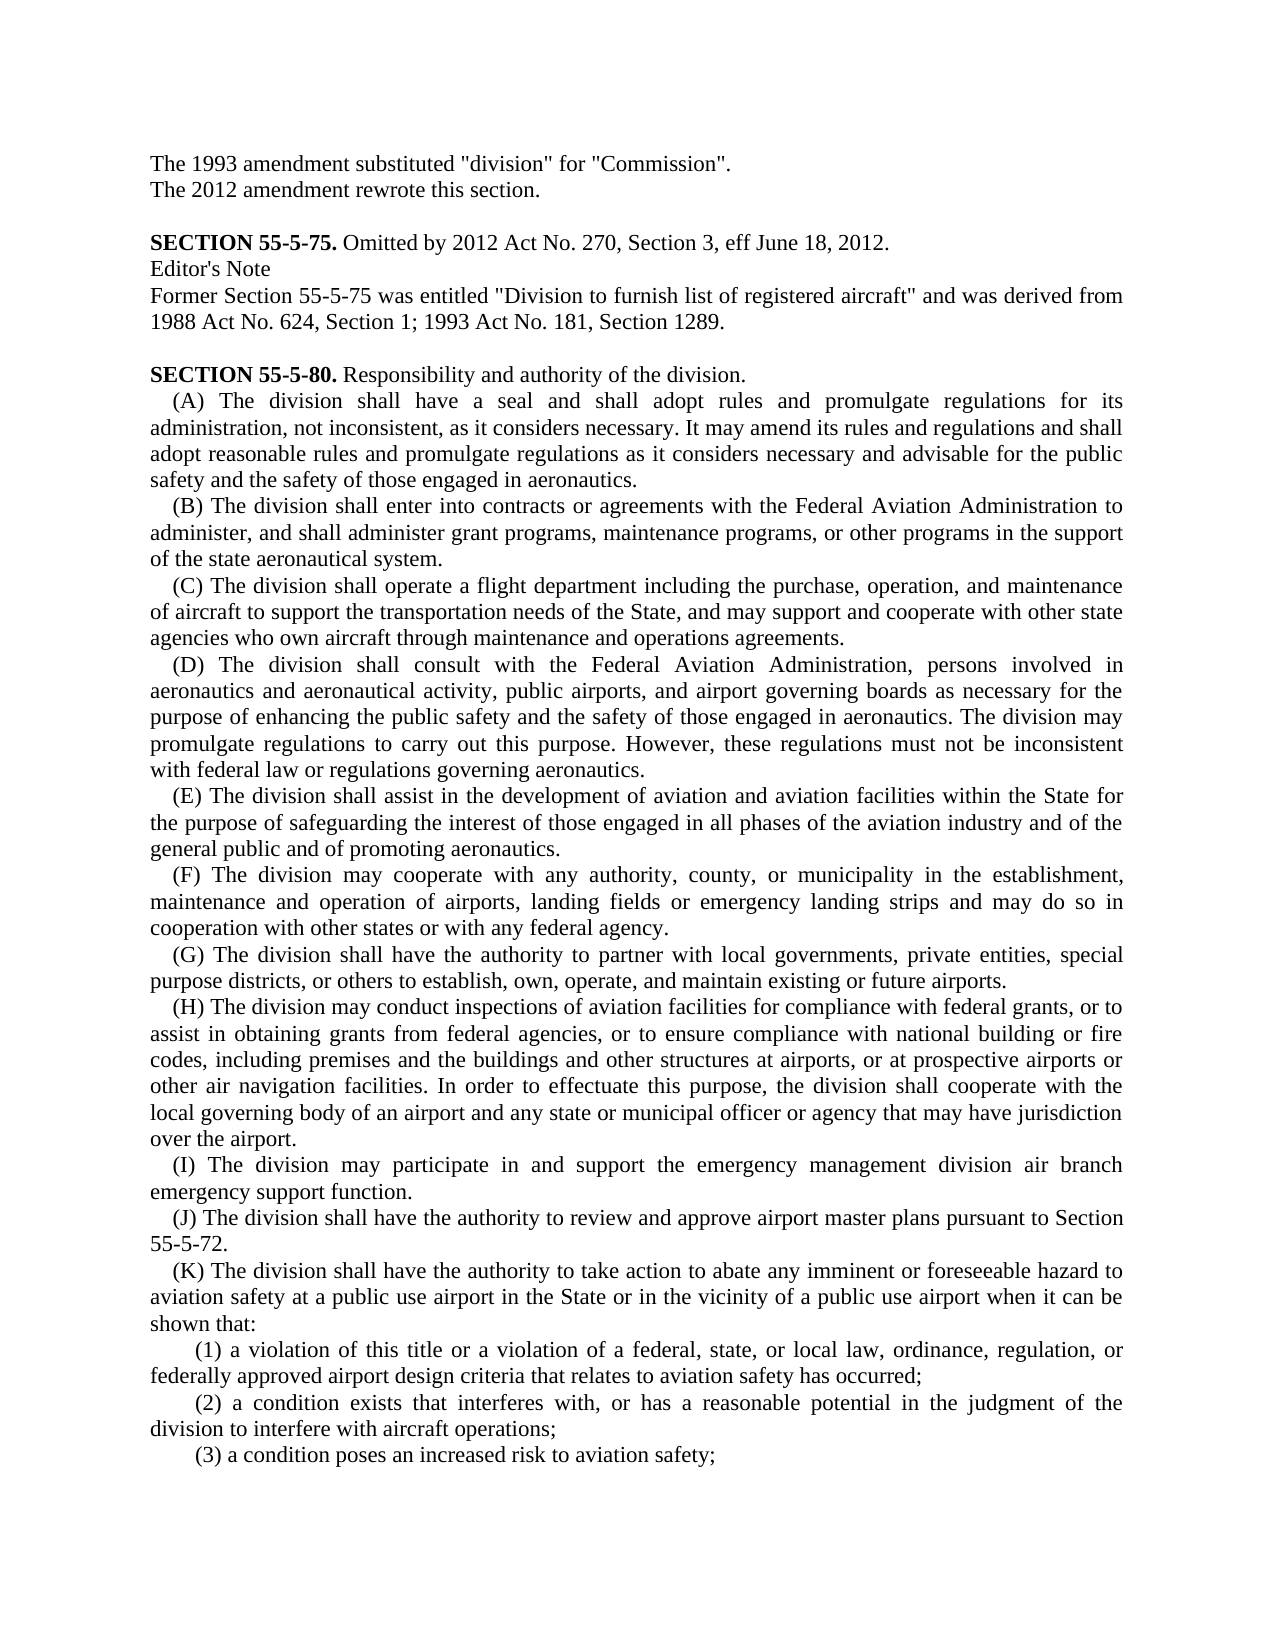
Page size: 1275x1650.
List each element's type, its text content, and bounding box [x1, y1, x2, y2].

text (A) The division shall have a seal and shall adopt rules and promulgate regulations for its administration, not inconsistent, as it considers necessary. It may amend its rules and regulations and shall adopt reasonable rules and promulgate regulations as it considers necessary and advisable for the public safety and the safety of those engaged in aeronautics. [150, 387, 1125, 493]
text (H) The division may conduct inspections of aviation facilities for compliance with federal grants, or to assist in obtaining grants from federal agencies, or to ensure compliance with national building or fire codes, including premises and the buildings and other structures at airports, or at prospective airports or other air navigation facilities. In order to effectuate this purpose, the division shall cooperate with the local governing body of an airport and any state or municipal officer or agency that may have jurisdiction over the airport. [150, 993, 1125, 1151]
text (1) a violation of this title or a violation of a federal, state, or local law, ordinance, regulation, or federally approved airport design criteria that relates to aviation safety has occurred; [150, 1336, 1125, 1389]
text (C) The division shall operate a flight department including the purchase, operation, and maintenance of aircraft to support the transportation needs of the State, and may support and cooperate with other state agencies who own aircraft through maintenance and operations agreements. [150, 572, 1125, 651]
text SECTION 55-5-80. Responsibility and authority of the division. [150, 361, 1125, 387]
text (D) The division shall consult with the Federal Aviation Administration, persons involved in aeronautics and aeronautical activity, public airports, and airport governing boards as necessary for the purpose of enhancing the public safety and the safety of those engaged in aeronautics. The division may promulgate regulations to carry out this purpose. However, these regulations must not be inconsistent with federal law or regulations governing aeronautics. [150, 651, 1125, 782]
text (G) The division shall have the authority to partner with local governments, private entities, special purpose districts, or others to establish, own, operate, and maintain existing or future airports. [150, 941, 1125, 993]
text (J) The division shall have the authority to review and approve airport master plans pursuant to Section 55-5-72. [150, 1204, 1125, 1257]
text (E) The division shall assist in the development of aviation and aviation facilities within the State for the purpose of safeguarding the interest of those engaged in all phases of the aviation industry and of the general public and of promoting aeronautics. [150, 782, 1125, 862]
text (I) The division may participate in and support the emergency management division air branch emergency support function. [150, 1151, 1125, 1204]
text (B) The division shall enter into contracts or agreements with the Federal Aviation Administration to administer, and shall administer grant programs, maintenance programs, or other programs in the support of the state aeronautical system. [150, 493, 1125, 572]
text The 2012 amendment rewrote this section. [150, 176, 1125, 203]
text (3) a condition poses an increased risk to aviation safety; [150, 1441, 1125, 1468]
text Editor's Note [150, 255, 1125, 282]
text The 1993 amendment substituted "division" for "Commission". [150, 150, 1125, 176]
text SECTION 55-5-75. Omitted by 2012 Act No. 270, Section 3, eff June 18, 2012. [150, 229, 1125, 255]
text (F) The division may cooperate with any authority, county, or municipality in the establishment, maintenance and operation of airports, landing fields or emergency landing strips and may do so in cooperation with other states or with any federal agency. [150, 862, 1125, 941]
text Former Section 55-5-75 was entitled "Division to furnish list of registered aircraft" and was derived from 1988 Act No. 624, Section 1; 1993 Act No. 181, Section 1289. [150, 282, 1125, 334]
text (2) a condition exists that interferes with, or has a reasonable potential in the judgment of the division to interfere with aircraft operations; [150, 1389, 1125, 1441]
text (K) The division shall have the authority to take action to abate any imminent or foreseeable hazard to aviation safety at a public use airport in the State or in the vicinity of a public use airport when it can be shown that: [150, 1257, 1125, 1336]
